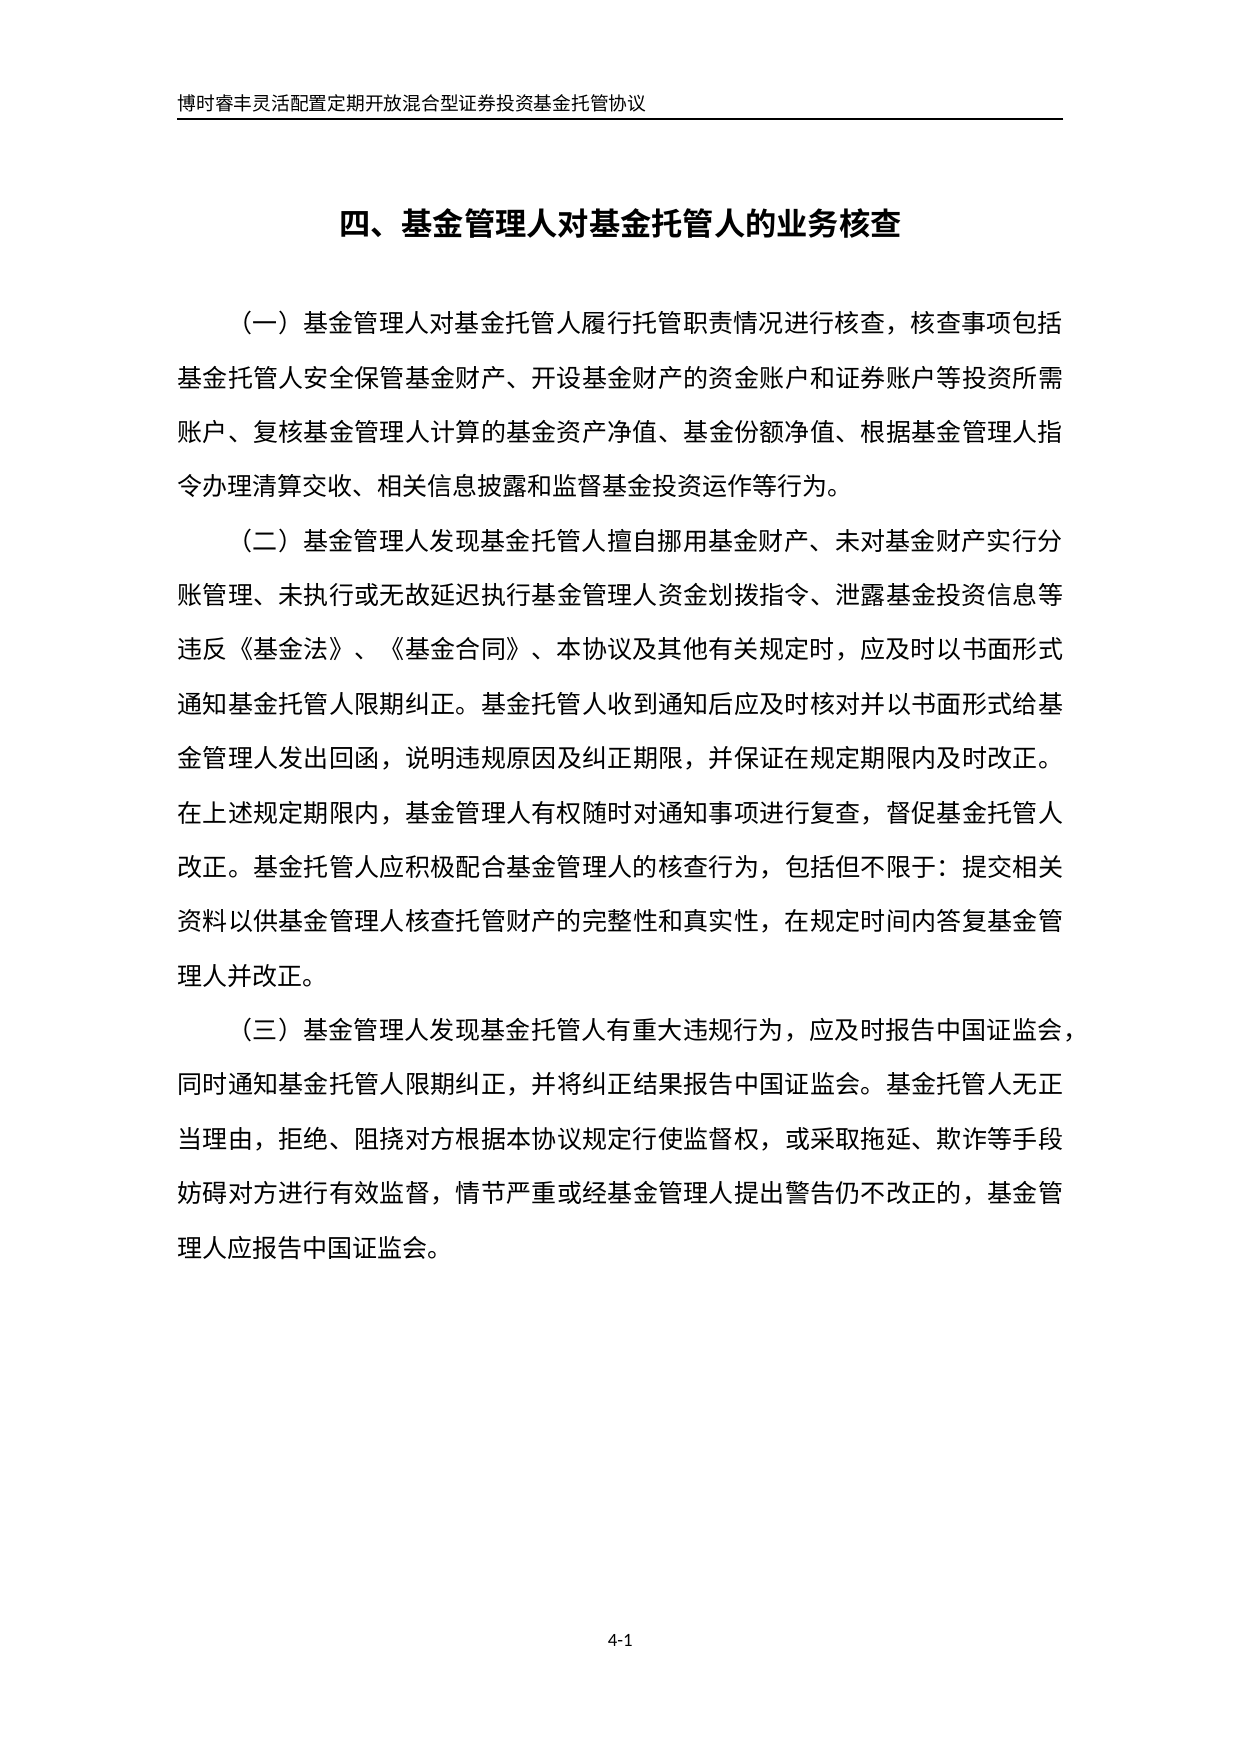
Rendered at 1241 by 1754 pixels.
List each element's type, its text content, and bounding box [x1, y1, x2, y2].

text （一）基金管理人对基金托管人履行托管职责情况进行核查，核查事项包括基金托管人安全保管基金财产、开设基金财产的资金账户和证券账户等投资所需账户、复核基金管理人计算的基金资产净值、基金份额净值、根据基金管理人指令办理清算交收、相关信息披露和监督基金投资运作等行为。 [177, 304, 1063, 503]
text （二）基金管理人发现基金托管人擅自挪用基金财产、未对基金财产实行分账管理、未执行或无故延迟执行基金管理人资金划拨指令、泄露基金投资信息等违反《基金法》、《基金合同》、本协议及其他有关规定时，应及时以书面形式通知基金托管人限期纠正。基金托管人收到通知后应及时核对并以书面形式给基金管理人发出回函，说明违规原因及纠正期限，并保证在规定期限内及时改正。在上述规定期限内，基金管理人有权随时对通知事项进行复查，督促基金托管人改正。基金托管人应积极配合基金管理人的核查行为，包括但不限于：提交相关资料以供基金管理人核查托管财产的完整性和真实性，在规定时间内答复基金管理人并改正。 [177, 521, 1063, 992]
text 四、基金管理人对基金托管人的业务核查 [177, 189, 1063, 254]
text （三）基金管理人发现基金托管人有重大违规行为，应及时报告中国证监会，同时通知基金托管人限期纠正，并将纠正结果报告中国证监会。基金托管人无正当理由，拒绝、阻挠对方根据本协议规定行使监督权，或采取拖延、欺诈等手段妨碍对方进行有效监督，情节严重或经基金管理人提出警告仍不改正的，基金管理人应报告中国证监会。 [177, 1011, 1063, 1264]
